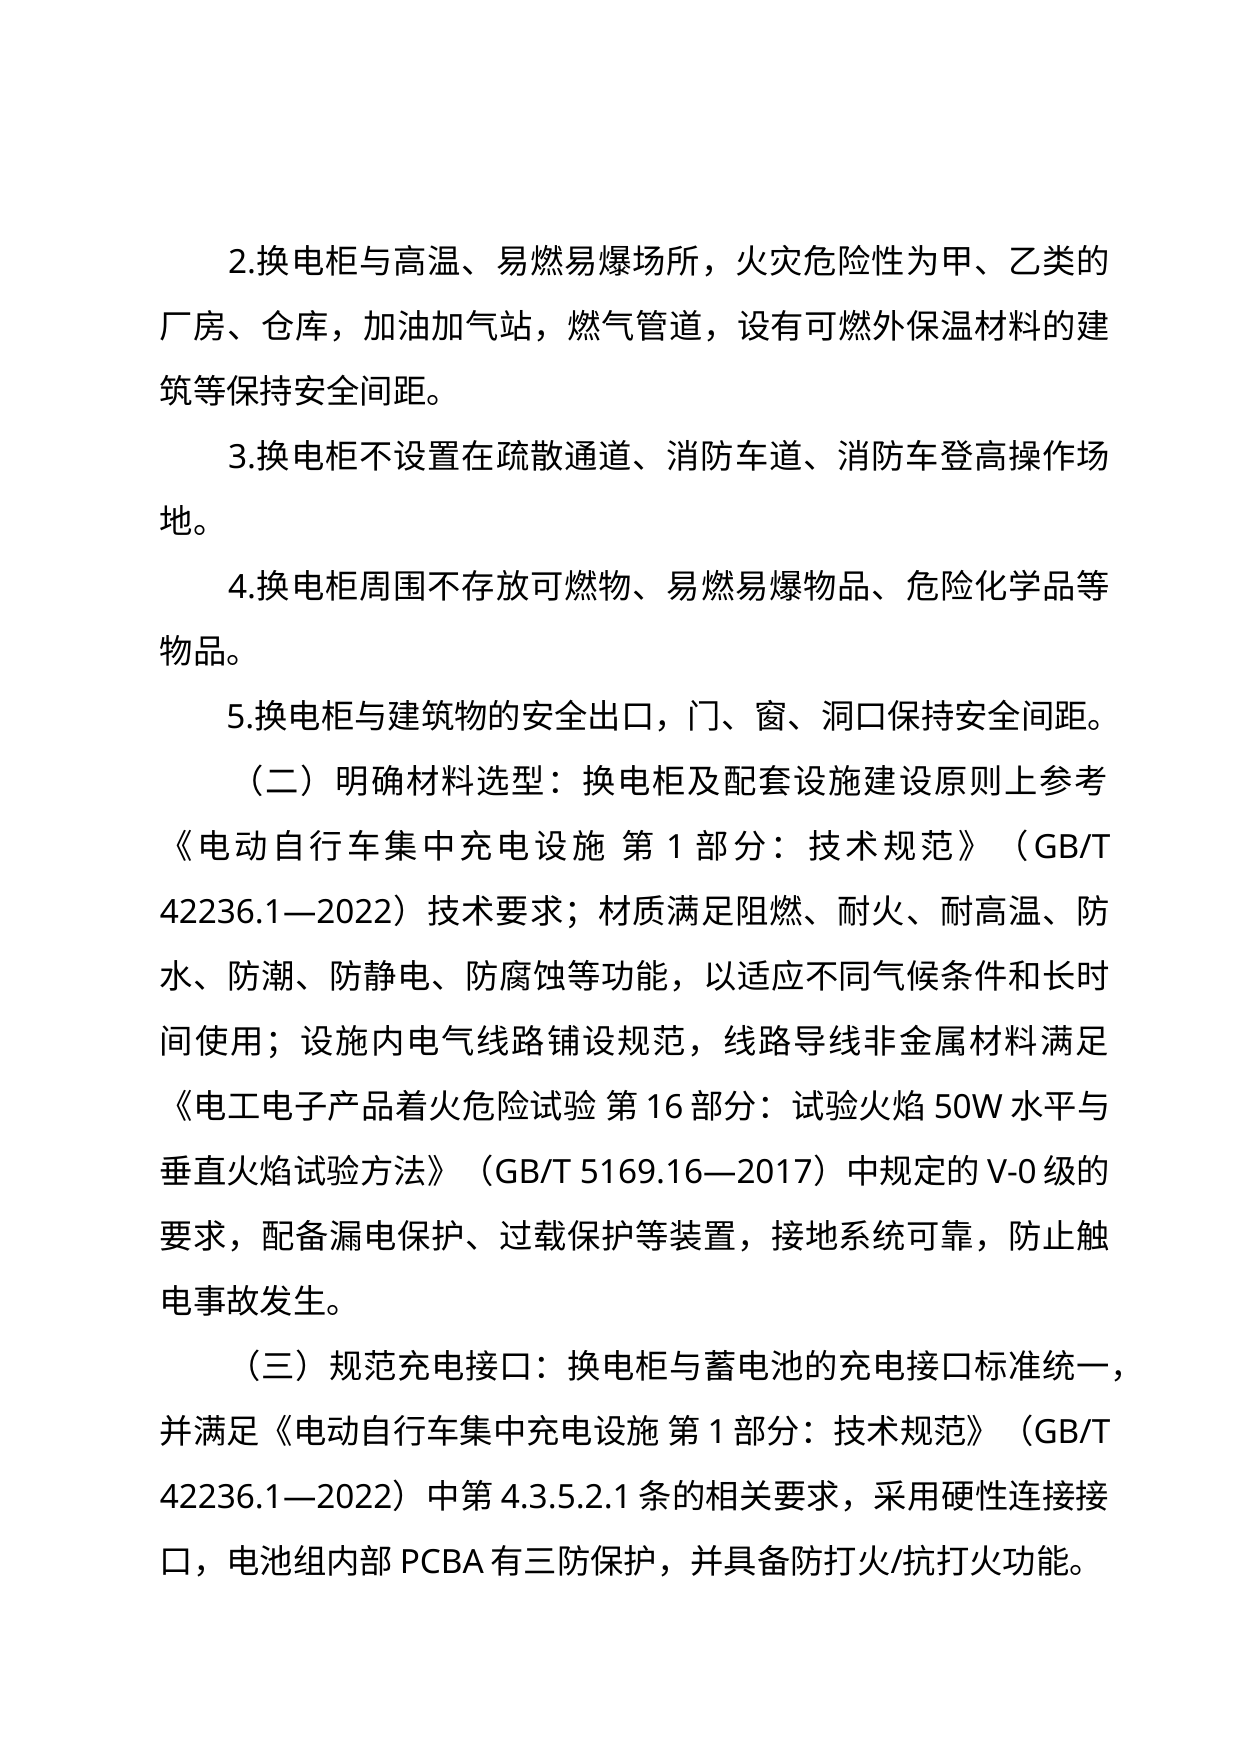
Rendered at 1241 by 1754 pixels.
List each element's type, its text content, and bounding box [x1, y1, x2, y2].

text 5.换电柜与建筑物的安全出口，门、窗、洞口保持安全间距。 [159, 682, 1110, 747]
text 4.换电柜周围不存放可燃物、易燃易爆物品、危险化学品等物品。 [159, 552, 1110, 682]
text 3.换电柜不设置在疏散通道、消防车道、消防车登高操作场地。 [159, 422, 1110, 552]
text （三）规范充电接口：换电柜与蓄电池的充电接口标准统一，并满足《电动自行车集中充电设施 第1部分：技术规范》（GB/T 42236.1—2022）中第4.3.5.2.1条的相关要求，采用硬性连接接口，电池组内部PCBA有三防保护，并具备防打火/抗打火功能。 [159, 1332, 1110, 1592]
text 2.换电柜与高温、易燃易爆场所，火灾危险性为甲、乙类的厂房、仓库，加油加气站，燃气管道，设有可燃外保温材料的建筑等保持安全间距。 [159, 227, 1110, 422]
text （二）明确材料选型：换电柜及配套设施建设原则上参考《电动自行车集中充电设施 第1部分：技术规范》（GB/T 42236.1—2022）技术要求；材质满足阻燃、耐火、耐高温、防水、防潮、防静电、防腐蚀等功能，以适应不同气候条件和长时间使用；设施内电气线路铺设规范，线路导线非金属材料满足《电工电子产品着火危险试验 第16部分：试验火焰 50W水平与垂直火焰试验方法》（GB/T 5169.16—2017）中规定的V-0级的要求，配备漏电保护、过载保护等装置，接地系统可靠，防止触电事故发生。 [159, 747, 1110, 1332]
